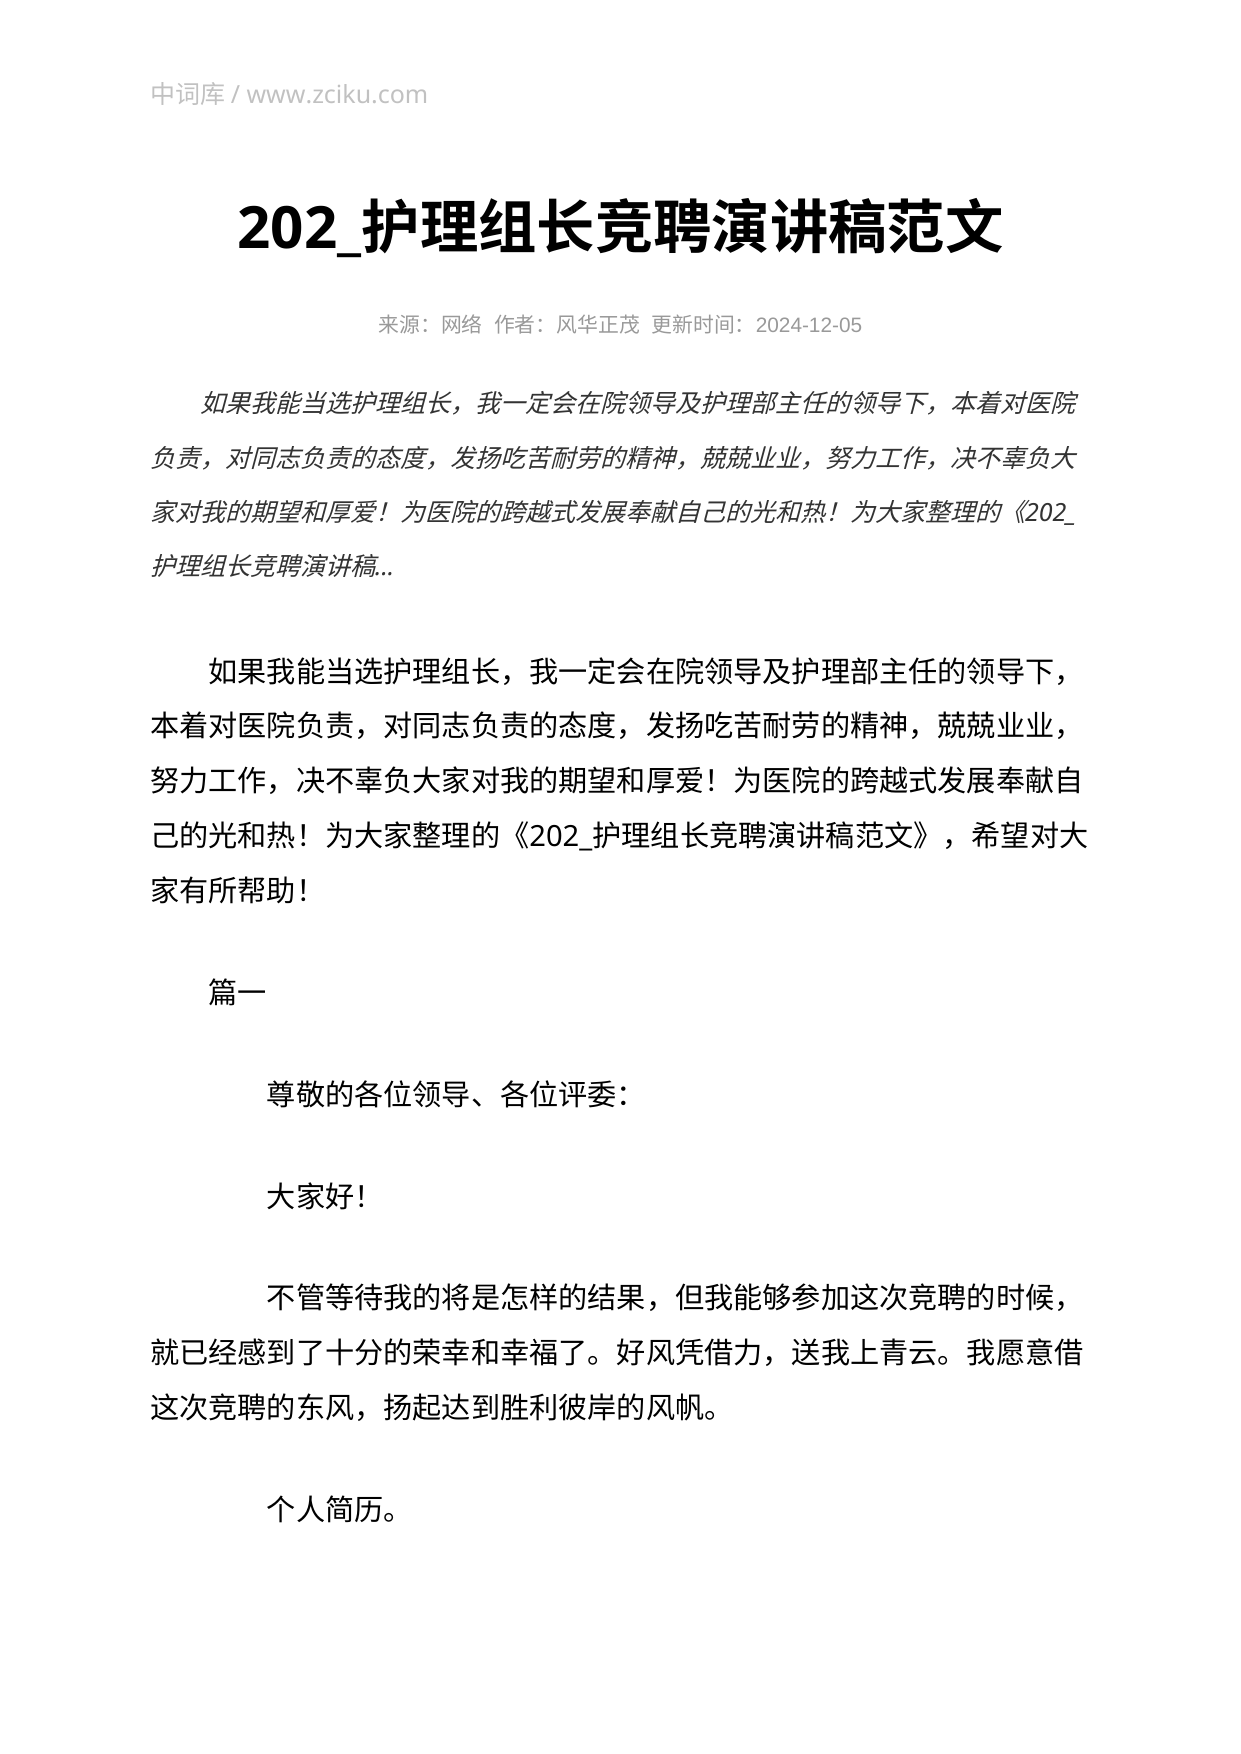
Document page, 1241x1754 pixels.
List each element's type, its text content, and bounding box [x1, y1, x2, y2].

text 大家好！ [150, 1173, 1090, 1215]
text 不管等待我的将是怎样的结果，但我能够参加这次竞聘的时候，就已经感到了十分的荣幸和幸福了。好风凭借力，送我上青云。我愿意借这次竞聘的东风，扬起达到胜利彼岸的风帆。 [150, 1275, 1090, 1427]
text 来源：网络 作者：风华正茂 更新时间：2024-12-05 [150, 313, 1090, 337]
text 篇一 [150, 969, 1090, 1012]
text 如果我能当选护理组长，我一定会在院领导及护理部主任的领导下，本着对医院负责，对同志负责的态度，发扬吃苦耐劳的精神，兢兢业业，努力工作，决不辜负大家对我的期望和厚爱！为医院的跨越式发展奉献自己的光和热！为大家整理的《202_护理组长竞聘演讲稿... [150, 384, 1090, 583]
subtitle 202_护理组长竞聘演讲稿范文 [150, 181, 1090, 266]
text 如果我能当选护理组长，我一定会在院领导及护理部主任的领导下，本着对医院负责，对同志负责的态度，发扬吃苦耐劳的精神，兢兢业业，努力工作，决不辜负大家对我的期望和厚爱！为医院的跨越式发展奉献自己的光和热！为大家整理的《202_护理组长竞聘演讲稿范文》，希望对大家有所帮助！ [150, 648, 1090, 910]
text 尊敬的各位领导、各位评委： [150, 1071, 1090, 1114]
text 个人简历。 [150, 1486, 1090, 1529]
